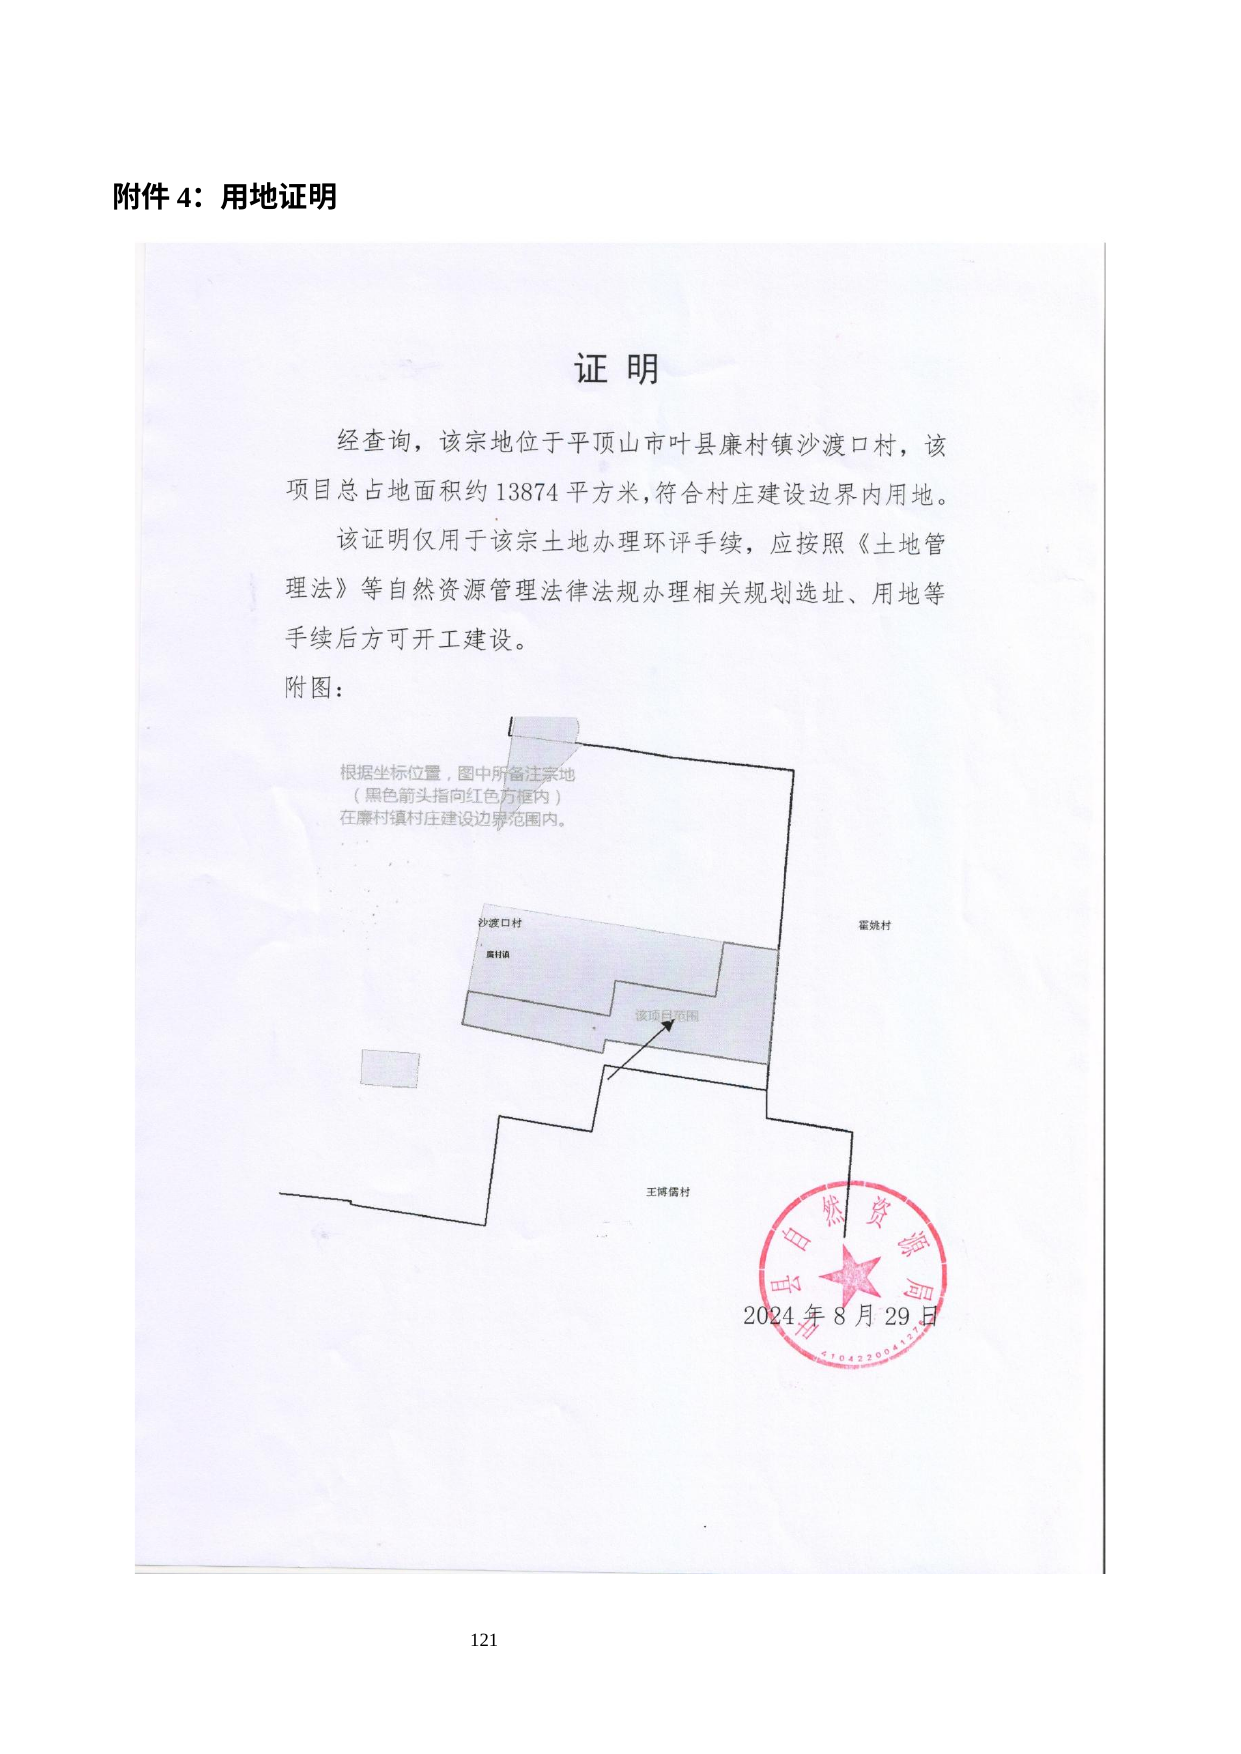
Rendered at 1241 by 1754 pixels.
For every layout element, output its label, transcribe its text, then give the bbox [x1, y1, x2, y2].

picture [134, 227, 1106, 1574]
text 附件4：用地证明 [112, 162, 1128, 227]
